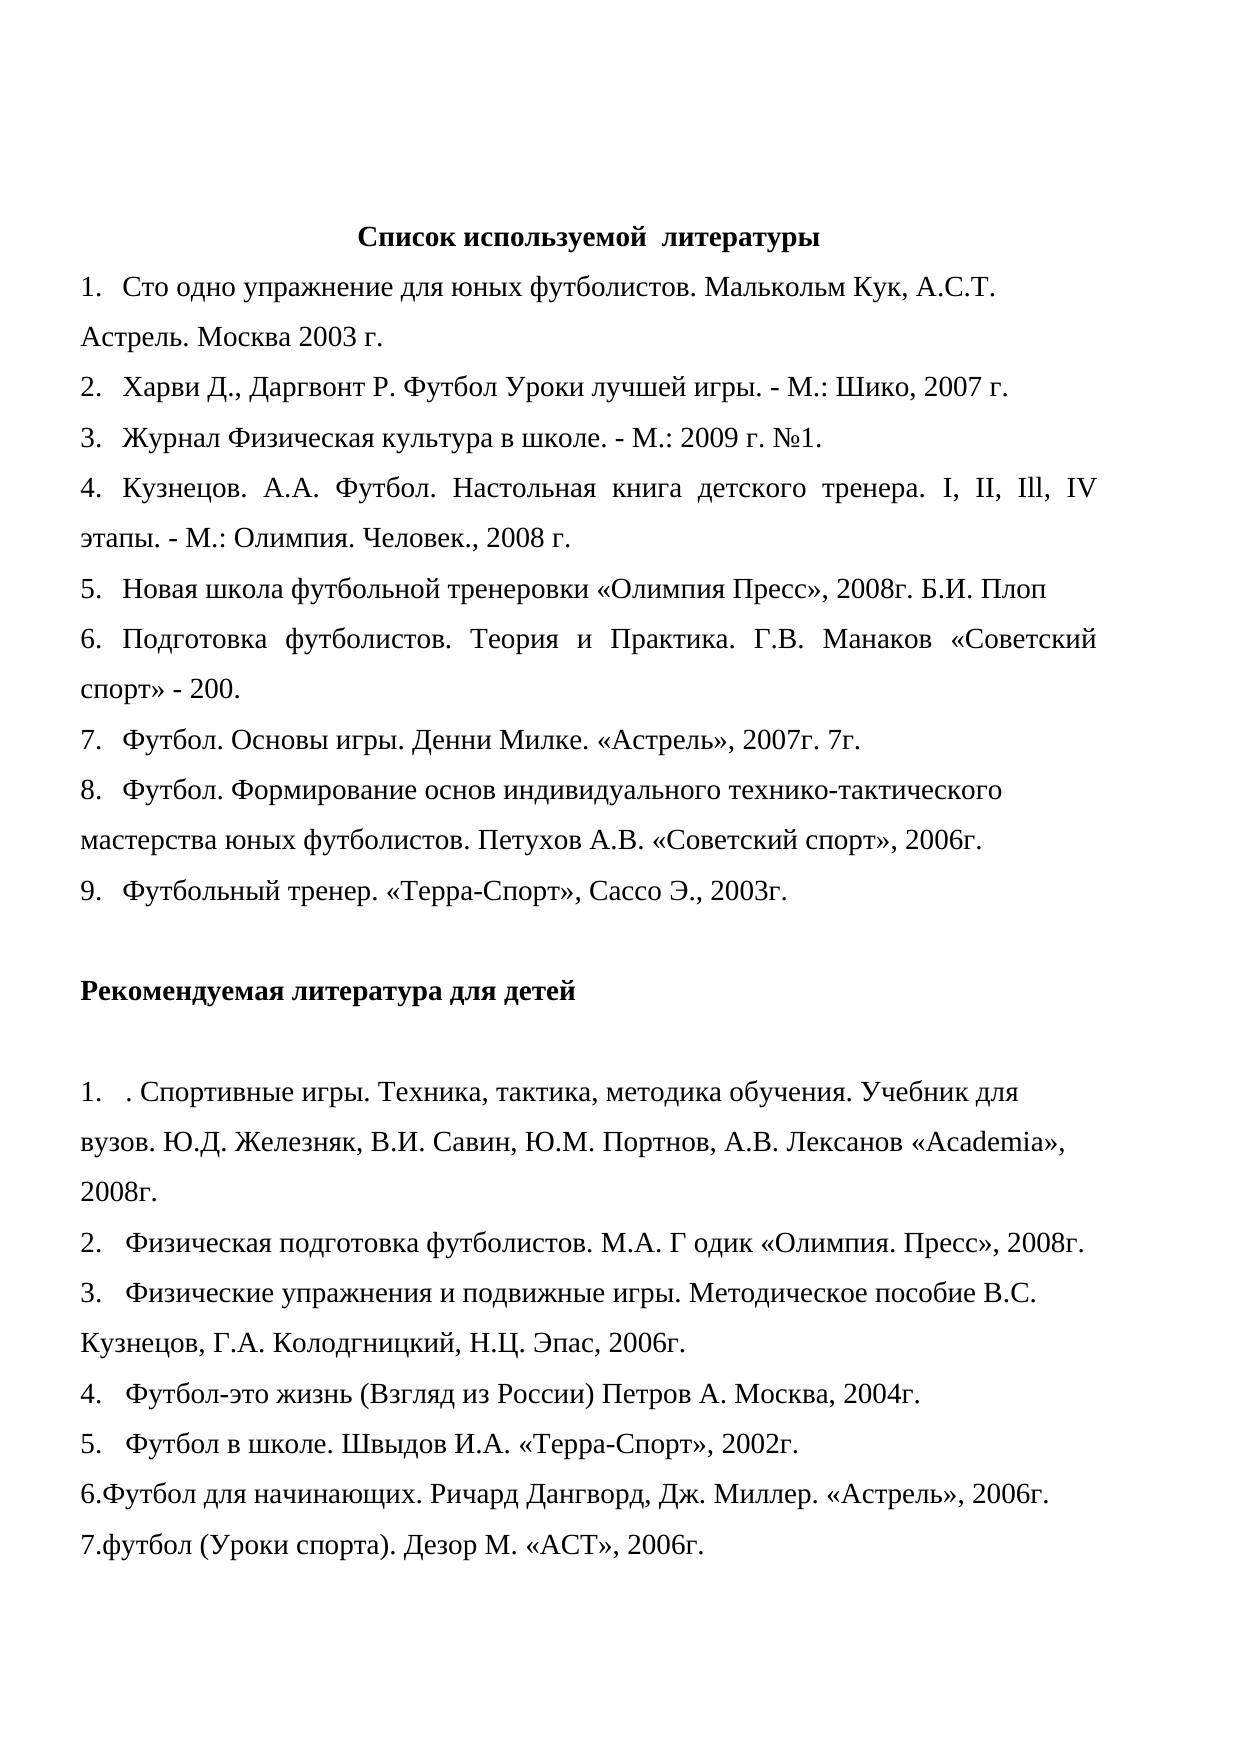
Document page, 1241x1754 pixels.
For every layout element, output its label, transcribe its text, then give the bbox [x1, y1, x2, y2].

list Физические упражнения и подвижные игры. Методическое пособие В.С. Кузнецов, Г.А. Колодгницкий, Н.Ц. Эпас, 2006г. [80, 1275, 1097, 1359]
list Сто одно упражнение для юных футболистов. Малькольм Кук, А.С.Т. [80, 269, 1097, 302]
text Астрель. Москва 2003 г. [80, 319, 1097, 353]
list Физическая подготовка футболистов. М.А. Г одик «Олимпия. Пресс», 2008г. [80, 1225, 1097, 1258]
list Кузнецов. А.А. Футбол. Настольная книга детского тренера. I, II, Ill, IV этапы. - М.: Олимпия. Человек., 2008 г. [80, 470, 1097, 554]
list Новая школа футбольной тренеровки «Олимпия Пресс», 2008г. Б.И. Плоп [80, 571, 1097, 604]
text Список используемой литературы [80, 219, 1097, 252]
text 7.футбол (Уроки спорта). Дезор М. «АСТ», 2006г. [80, 1527, 1097, 1560]
list Харви Д., Даргвонт Р. Футбол Уроки лучшей игры. - М.: Шико, 2007 г. [80, 369, 1097, 403]
list Футбол-это жизнь (Взгляд из России) Петров А. Москва, 2004г. [80, 1376, 1097, 1409]
list Подготовка футболистов. Теория и Практика. Г.В. Манаков «Советский спорт» - 200. [80, 621, 1097, 705]
text Рекомендуемая литература для детей [80, 973, 1097, 1007]
list . Спортивные игры. Техника, тактика, методика обучения. Учебник для вузов. Ю.Д. Железняк, В.И. Савин, Ю.М. Портнов, А.В. Лексанов «Academia», 2008г. [80, 1074, 1097, 1208]
list Футбол. Основы игры. Денни Милке. «Астрель», 2007г. 7г. [80, 722, 1097, 755]
list Футбол в школе. Швыдов И.А. «Терра-Спорт», 2002г. [80, 1426, 1097, 1460]
text 6.Футбол для начинающих. Ричард Дангворд, Дж. Миллер. «Астрель», 2006г. [80, 1476, 1097, 1510]
list Футбол. Формирование основ индивидуального технико-тактического мастерства юных футболистов. Петухов А.В. «Советский спорт», 2006г. [80, 772, 1097, 856]
list Футбольный тренер. «Терра-Спорт», Сассо Э., 2003г. [80, 873, 1097, 906]
list Журнал Физическая культура в школе. - М.: 2009 г. №1. [80, 420, 1097, 453]
